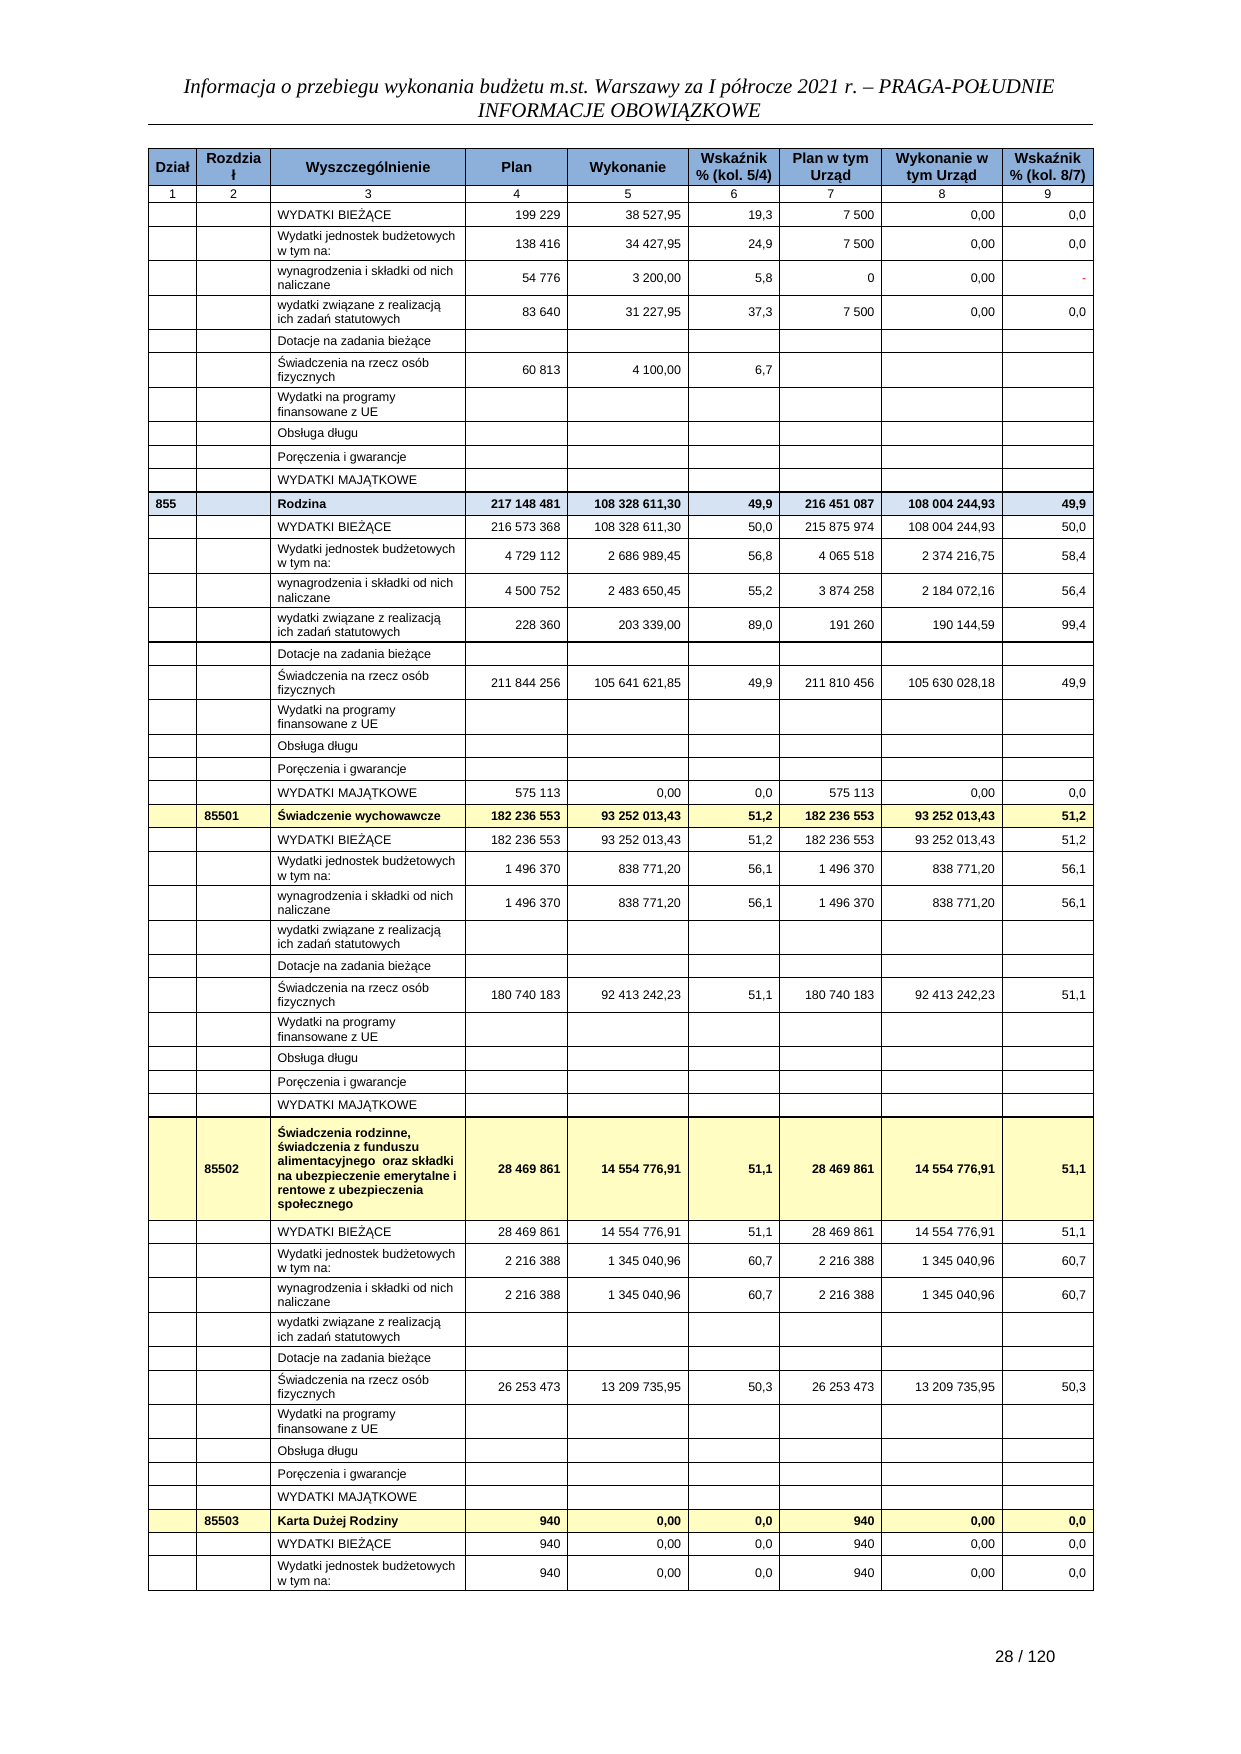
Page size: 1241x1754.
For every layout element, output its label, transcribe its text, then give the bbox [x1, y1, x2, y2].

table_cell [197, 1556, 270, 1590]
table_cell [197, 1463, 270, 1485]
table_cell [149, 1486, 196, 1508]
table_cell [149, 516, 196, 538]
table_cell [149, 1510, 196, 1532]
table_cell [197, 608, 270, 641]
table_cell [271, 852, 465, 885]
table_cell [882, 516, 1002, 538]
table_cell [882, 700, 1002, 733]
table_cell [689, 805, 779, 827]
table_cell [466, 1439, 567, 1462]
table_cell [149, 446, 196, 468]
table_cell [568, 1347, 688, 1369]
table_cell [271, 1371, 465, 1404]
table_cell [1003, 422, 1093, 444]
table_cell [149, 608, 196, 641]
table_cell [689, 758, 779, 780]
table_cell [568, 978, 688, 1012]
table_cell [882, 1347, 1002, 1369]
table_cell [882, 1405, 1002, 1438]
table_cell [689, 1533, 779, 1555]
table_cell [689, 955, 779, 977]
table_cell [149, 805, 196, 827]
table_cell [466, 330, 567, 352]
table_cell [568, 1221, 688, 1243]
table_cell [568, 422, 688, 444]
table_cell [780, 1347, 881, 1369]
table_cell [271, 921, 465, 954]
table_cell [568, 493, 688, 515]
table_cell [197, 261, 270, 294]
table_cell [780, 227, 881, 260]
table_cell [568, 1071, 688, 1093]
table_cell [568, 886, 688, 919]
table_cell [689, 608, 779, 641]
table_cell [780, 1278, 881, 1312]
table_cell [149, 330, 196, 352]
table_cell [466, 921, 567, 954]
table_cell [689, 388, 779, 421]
table_header Rozdział [197, 149, 270, 185]
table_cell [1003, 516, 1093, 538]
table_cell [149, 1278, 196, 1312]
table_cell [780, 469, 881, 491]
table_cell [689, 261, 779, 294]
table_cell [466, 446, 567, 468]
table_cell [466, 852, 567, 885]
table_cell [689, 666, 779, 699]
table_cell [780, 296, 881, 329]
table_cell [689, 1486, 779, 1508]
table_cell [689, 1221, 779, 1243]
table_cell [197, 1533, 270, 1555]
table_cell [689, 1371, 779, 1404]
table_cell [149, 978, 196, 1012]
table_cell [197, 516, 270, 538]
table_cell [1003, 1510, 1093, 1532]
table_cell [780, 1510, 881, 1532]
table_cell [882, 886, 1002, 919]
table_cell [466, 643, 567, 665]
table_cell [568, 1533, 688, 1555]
table_cell 9 [1003, 186, 1093, 202]
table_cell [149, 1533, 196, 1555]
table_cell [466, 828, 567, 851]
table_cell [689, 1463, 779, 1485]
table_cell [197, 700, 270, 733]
table_header Wskaźnik % (kol. 5/4) [689, 149, 779, 185]
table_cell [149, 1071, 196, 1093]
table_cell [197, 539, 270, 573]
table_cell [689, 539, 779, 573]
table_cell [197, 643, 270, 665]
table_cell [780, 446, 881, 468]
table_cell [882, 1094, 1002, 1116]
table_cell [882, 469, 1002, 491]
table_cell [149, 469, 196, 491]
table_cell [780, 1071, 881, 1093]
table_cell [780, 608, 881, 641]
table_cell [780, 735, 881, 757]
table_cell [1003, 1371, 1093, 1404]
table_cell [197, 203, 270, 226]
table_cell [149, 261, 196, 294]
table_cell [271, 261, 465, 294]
table_cell 4 [466, 186, 567, 202]
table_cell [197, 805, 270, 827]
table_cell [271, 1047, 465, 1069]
table_header Wykonanie [568, 149, 688, 185]
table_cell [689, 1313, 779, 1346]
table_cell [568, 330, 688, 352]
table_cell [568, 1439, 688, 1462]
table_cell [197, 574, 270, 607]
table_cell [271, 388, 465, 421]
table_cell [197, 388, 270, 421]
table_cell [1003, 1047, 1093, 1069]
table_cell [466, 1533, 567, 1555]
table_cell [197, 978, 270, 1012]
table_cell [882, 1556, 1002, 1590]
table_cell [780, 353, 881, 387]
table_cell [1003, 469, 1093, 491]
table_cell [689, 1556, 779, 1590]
table_header Dział [149, 149, 196, 185]
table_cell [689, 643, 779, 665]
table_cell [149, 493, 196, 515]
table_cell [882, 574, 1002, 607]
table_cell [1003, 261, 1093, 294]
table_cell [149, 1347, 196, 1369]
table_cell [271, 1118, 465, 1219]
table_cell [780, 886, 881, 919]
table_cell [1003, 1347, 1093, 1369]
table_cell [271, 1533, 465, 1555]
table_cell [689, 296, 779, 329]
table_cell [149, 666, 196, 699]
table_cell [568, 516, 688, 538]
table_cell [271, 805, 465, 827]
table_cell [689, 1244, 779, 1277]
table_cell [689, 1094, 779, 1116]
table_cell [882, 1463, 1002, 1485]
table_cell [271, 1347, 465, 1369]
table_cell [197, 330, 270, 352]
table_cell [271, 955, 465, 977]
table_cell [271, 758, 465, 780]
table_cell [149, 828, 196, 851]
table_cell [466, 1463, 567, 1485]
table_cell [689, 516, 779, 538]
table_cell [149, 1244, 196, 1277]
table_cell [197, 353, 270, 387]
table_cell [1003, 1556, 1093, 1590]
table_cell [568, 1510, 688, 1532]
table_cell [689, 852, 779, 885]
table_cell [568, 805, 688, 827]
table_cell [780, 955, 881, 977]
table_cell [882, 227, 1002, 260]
table_header Wykonanie w tym Urząd [882, 149, 1002, 185]
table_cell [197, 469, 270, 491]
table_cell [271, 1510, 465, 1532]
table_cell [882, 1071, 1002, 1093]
table_header Plan w tym Urząd [780, 149, 881, 185]
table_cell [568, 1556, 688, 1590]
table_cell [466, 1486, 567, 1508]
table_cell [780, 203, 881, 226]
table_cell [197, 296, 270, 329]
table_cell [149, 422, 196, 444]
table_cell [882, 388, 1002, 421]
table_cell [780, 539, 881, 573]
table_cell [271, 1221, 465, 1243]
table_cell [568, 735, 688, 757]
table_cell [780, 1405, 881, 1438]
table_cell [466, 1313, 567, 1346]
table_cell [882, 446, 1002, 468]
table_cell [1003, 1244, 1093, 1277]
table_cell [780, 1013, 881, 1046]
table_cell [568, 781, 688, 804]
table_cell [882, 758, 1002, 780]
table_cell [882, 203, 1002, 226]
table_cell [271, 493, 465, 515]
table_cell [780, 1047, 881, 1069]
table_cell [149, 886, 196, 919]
table_cell 6 [689, 186, 779, 202]
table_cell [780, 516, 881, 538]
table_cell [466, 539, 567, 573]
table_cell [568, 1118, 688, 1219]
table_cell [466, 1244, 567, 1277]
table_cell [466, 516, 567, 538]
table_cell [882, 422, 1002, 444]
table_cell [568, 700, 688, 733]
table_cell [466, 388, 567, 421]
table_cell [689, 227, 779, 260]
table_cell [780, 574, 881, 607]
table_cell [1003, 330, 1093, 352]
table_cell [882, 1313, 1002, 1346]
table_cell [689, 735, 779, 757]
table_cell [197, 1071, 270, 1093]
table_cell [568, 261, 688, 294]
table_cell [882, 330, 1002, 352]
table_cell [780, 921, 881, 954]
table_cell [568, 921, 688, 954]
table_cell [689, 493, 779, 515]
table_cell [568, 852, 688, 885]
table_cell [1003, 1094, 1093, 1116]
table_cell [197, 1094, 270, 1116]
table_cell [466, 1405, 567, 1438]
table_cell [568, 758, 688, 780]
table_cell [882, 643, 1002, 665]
table_cell 2 [197, 186, 270, 202]
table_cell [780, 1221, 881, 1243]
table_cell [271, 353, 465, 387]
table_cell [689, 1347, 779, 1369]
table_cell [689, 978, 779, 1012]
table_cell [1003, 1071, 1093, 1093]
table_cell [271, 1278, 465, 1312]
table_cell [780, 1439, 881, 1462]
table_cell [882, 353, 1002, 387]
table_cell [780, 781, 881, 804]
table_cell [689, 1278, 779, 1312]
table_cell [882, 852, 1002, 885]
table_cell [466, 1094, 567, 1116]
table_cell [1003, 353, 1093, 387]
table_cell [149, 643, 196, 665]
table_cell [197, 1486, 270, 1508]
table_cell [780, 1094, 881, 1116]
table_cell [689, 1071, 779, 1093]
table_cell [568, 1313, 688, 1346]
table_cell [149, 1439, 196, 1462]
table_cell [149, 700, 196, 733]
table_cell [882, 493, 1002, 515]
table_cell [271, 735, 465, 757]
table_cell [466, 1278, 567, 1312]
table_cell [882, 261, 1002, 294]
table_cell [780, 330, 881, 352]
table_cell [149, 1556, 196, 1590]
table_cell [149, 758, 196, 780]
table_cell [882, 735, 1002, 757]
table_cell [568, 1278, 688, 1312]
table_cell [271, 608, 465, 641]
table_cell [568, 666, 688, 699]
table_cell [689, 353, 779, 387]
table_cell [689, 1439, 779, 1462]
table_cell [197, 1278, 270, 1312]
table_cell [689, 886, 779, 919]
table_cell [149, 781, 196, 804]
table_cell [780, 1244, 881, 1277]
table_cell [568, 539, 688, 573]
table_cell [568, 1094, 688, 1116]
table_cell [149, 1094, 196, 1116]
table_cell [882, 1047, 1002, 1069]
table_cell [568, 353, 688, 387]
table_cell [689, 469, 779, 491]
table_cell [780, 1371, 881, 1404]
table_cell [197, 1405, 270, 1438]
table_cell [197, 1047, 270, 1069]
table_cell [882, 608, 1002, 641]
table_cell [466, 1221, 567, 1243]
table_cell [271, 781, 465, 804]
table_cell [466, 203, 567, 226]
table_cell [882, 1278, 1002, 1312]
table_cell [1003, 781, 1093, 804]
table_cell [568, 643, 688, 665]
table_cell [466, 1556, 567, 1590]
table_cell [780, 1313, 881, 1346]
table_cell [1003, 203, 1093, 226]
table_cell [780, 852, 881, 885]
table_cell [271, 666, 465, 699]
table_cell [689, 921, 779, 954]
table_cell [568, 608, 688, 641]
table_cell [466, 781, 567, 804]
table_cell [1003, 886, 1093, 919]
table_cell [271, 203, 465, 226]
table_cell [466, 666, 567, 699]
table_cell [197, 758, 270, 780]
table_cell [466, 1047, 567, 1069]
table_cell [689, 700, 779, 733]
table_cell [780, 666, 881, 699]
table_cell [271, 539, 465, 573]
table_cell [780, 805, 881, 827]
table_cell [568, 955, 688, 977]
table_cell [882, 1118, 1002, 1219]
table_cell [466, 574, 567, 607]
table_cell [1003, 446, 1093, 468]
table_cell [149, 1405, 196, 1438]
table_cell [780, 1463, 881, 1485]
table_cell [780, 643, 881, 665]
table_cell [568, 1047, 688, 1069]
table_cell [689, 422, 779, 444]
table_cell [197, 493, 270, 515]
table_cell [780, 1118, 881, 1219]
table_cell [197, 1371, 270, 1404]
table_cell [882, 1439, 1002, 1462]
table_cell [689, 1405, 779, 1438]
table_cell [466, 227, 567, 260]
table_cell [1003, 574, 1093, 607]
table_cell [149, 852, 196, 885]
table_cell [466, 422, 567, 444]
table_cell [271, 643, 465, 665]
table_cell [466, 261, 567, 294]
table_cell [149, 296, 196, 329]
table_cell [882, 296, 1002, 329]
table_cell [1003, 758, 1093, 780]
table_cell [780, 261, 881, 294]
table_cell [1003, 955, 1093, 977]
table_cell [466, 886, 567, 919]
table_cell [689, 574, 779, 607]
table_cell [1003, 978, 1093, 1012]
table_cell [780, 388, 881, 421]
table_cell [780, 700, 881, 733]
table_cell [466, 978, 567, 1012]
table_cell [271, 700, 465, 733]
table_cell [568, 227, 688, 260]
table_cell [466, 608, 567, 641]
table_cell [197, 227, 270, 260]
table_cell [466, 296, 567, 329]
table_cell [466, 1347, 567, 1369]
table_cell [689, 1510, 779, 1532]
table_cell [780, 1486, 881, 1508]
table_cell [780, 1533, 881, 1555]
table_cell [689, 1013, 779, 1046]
table_header Plan [466, 149, 567, 185]
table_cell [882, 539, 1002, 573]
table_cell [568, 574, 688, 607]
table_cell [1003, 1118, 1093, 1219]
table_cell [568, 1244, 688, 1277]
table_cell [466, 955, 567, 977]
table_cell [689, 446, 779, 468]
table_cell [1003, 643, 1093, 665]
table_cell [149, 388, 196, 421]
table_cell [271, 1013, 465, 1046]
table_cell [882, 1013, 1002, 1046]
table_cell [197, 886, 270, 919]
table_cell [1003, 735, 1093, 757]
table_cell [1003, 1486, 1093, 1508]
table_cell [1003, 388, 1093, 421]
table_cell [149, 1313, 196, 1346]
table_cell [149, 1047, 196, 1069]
table_cell 7 [780, 186, 881, 202]
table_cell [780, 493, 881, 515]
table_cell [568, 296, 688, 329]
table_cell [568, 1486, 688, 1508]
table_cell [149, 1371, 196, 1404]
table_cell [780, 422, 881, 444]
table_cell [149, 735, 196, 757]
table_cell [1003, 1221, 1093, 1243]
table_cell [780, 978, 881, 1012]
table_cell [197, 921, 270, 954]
table_cell 3 [271, 186, 465, 202]
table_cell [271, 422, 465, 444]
table_cell 5 [568, 186, 688, 202]
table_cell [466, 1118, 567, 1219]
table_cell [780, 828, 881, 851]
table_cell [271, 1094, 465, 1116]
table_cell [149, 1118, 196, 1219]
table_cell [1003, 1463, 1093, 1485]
table_header Wyszczególnienie [271, 149, 465, 185]
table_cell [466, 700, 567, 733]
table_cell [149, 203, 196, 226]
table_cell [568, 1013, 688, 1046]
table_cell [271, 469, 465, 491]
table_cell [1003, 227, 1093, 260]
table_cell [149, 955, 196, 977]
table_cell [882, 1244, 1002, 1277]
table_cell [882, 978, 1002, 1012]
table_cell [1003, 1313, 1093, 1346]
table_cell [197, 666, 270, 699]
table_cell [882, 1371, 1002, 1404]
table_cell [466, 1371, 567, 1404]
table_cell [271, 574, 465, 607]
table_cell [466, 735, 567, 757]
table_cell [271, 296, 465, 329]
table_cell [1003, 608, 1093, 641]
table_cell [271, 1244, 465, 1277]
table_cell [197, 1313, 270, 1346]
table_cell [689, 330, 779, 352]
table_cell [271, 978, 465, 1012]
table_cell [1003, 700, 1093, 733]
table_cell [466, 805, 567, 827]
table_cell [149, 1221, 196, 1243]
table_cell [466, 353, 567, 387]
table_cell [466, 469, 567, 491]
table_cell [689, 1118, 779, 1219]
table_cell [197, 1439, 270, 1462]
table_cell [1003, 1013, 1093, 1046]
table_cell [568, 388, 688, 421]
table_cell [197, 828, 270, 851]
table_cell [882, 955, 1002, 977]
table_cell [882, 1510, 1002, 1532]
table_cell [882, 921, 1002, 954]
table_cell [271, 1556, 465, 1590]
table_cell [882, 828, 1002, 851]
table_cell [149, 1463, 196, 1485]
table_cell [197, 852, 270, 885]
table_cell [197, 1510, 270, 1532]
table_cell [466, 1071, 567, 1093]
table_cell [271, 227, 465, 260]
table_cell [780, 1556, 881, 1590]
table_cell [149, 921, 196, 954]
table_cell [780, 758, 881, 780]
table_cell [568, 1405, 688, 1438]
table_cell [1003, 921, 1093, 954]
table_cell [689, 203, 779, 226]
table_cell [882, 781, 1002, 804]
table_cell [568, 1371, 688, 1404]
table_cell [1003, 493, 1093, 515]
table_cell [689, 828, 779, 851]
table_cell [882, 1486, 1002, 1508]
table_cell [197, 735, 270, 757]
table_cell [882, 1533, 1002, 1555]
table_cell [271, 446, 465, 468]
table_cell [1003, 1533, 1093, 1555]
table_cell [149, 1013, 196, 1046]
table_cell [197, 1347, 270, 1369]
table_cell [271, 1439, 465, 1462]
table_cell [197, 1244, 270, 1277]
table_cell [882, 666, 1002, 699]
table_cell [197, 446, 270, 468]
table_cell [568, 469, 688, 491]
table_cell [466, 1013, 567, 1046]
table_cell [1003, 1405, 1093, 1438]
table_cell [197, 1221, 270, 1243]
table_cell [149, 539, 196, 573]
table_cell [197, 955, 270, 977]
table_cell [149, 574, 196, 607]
table_header Wskaźnik % (kol. 8/7) [1003, 149, 1093, 185]
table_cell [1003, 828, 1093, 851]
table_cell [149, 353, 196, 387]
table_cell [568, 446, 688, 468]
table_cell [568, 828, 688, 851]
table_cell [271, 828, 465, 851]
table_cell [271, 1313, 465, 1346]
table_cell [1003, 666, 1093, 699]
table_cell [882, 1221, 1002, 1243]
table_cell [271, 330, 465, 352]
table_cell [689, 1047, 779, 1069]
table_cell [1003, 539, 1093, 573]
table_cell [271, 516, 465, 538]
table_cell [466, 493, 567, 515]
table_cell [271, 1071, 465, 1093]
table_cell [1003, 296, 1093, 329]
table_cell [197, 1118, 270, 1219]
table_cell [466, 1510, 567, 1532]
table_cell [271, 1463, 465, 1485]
table_cell 8 [882, 186, 1002, 202]
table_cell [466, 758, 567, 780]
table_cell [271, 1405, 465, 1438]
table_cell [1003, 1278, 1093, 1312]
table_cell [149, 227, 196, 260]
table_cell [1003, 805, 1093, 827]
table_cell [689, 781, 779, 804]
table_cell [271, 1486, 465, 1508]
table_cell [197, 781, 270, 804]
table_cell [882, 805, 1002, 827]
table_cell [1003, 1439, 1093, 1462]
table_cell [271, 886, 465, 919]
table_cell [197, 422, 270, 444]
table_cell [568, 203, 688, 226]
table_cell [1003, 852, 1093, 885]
table_cell 1 [149, 186, 196, 202]
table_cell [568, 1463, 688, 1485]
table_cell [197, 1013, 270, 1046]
